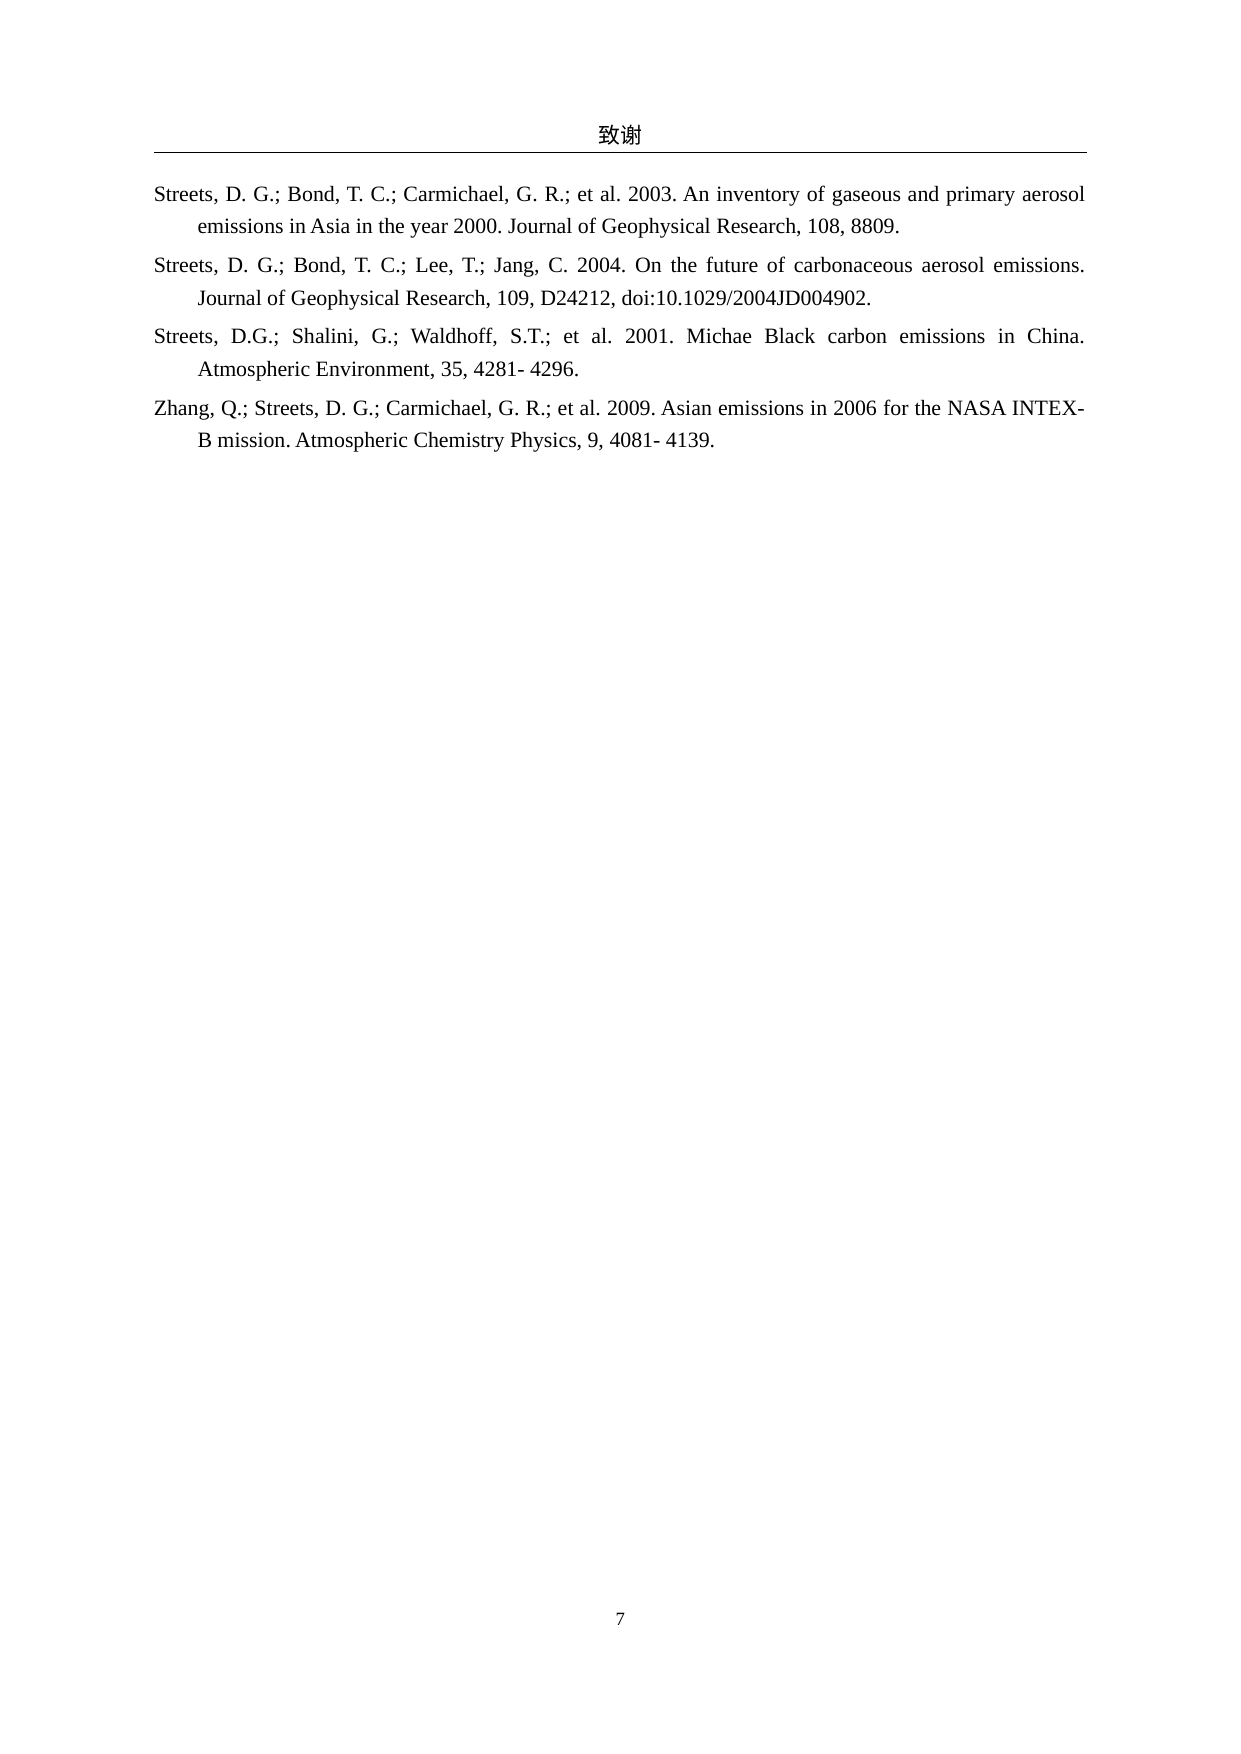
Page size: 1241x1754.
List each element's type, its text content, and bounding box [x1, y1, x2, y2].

text Streets, D.G.; Shalini, G.; Waldhoff, S.T.; et al. 2001. Michae Black carbon emissions in China. Atmospheric Environment, 35, 4281- 4296. [153, 320, 1087, 385]
text Zhang, Q.; Streets, D. G.; Carmichael, G. R.; et al. 2009. Asian emissions in 2006 for the NASA INTEX-B mission. Atmospheric Chemistry Physics, 9, 4081- 4139. [153, 391, 1087, 456]
text Streets, D. G.; Bond, T. C.; Lee, T.; Jang, C. 2004. On the future of carbonaceous aerosol emissions. Journal of Geophysical Research, 109, D24212, doi:10.1029/2004JD004902. [153, 248, 1087, 313]
text Streets, D. G.; Bond, T. C.; Carmichael, G. R.; et al. 2003. An inventory of gaseous and primary aerosol emissions in Asia in the year 2000. Journal of Geophysical Research, 108, 8809. [153, 177, 1087, 242]
